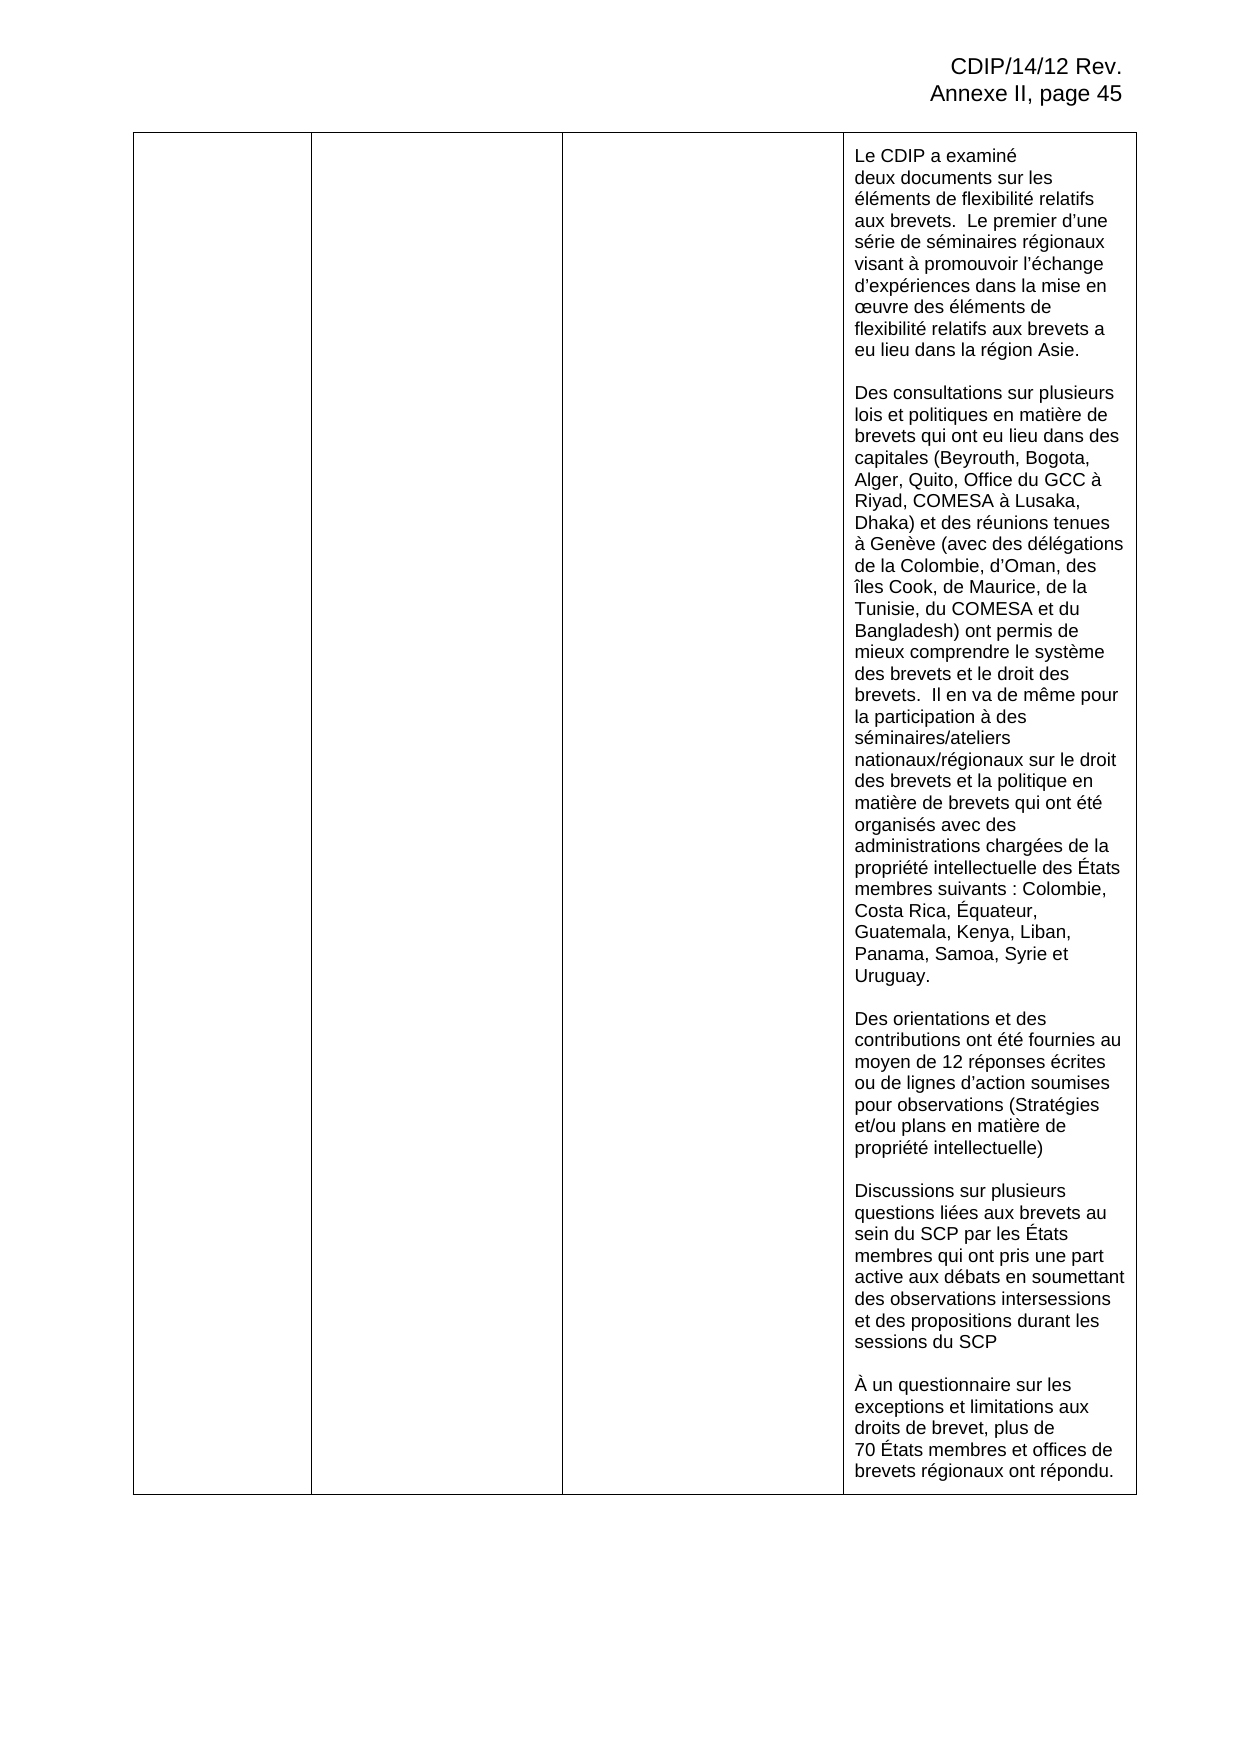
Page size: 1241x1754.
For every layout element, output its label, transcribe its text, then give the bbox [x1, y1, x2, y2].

table_cell [563, 133, 843, 1494]
table_cell Le CDIP a examiné deux documents sur les éléments de flexibilité relatifs aux brevets. Le premier d’une série de séminaires régionaux visant à promouvoir l’échange d’expériences dans la mise en œuvre des éléments de flexibilité relatifs aux brevets a eu lieu dans la région Asie. Des consultations sur plusieurs lois et politiques en matière de brevets qui ont eu lieu dans des capitales (Beyrouth, Bogota, Alger, Quito, Office du GCC à Riyad, COMESA à Lusaka, Dhaka) et des réunions tenues à Genève (avec des délégations de la Colombie, d’Oman, des îles Cook, de Maurice, de la Tunisie, du COMESA et du Bangladesh) ont permis de mieux comprendre le système des brevets et le droit des brevets. Il en va de même pour la participation à des séminaires/ateliers nationaux/régionaux sur le droit des brevets et la politique en matière de brevets qui ont été organisés avec des administrations chargées de la propriété intellectuelle des États membres suivants : Colombie, Costa Rica, Équateur, Guatemala, Kenya, Liban, Panama, Samoa, Syrie et Uruguay. Des orientations et des contributions ont été fournies au moyen de 12 réponses écrites ou de lignes d’action soumises pour observations (Stratégies et/ou plans en matière de propriété intellectuelle) Discussions sur plusieurs questions liées aux brevets au sein du SCP par les États membres qui ont pris une part active aux débats en soumettant des observations intersessions et des propositions durant les sessions du SCP À un questionnaire sur les exceptions et limitations aux droits de brevet, plus de 70 États membres et offices de brevets régionaux ont répondu. [844, 133, 1136, 1494]
table_cell [312, 133, 562, 1494]
table_cell [134, 133, 311, 1494]
